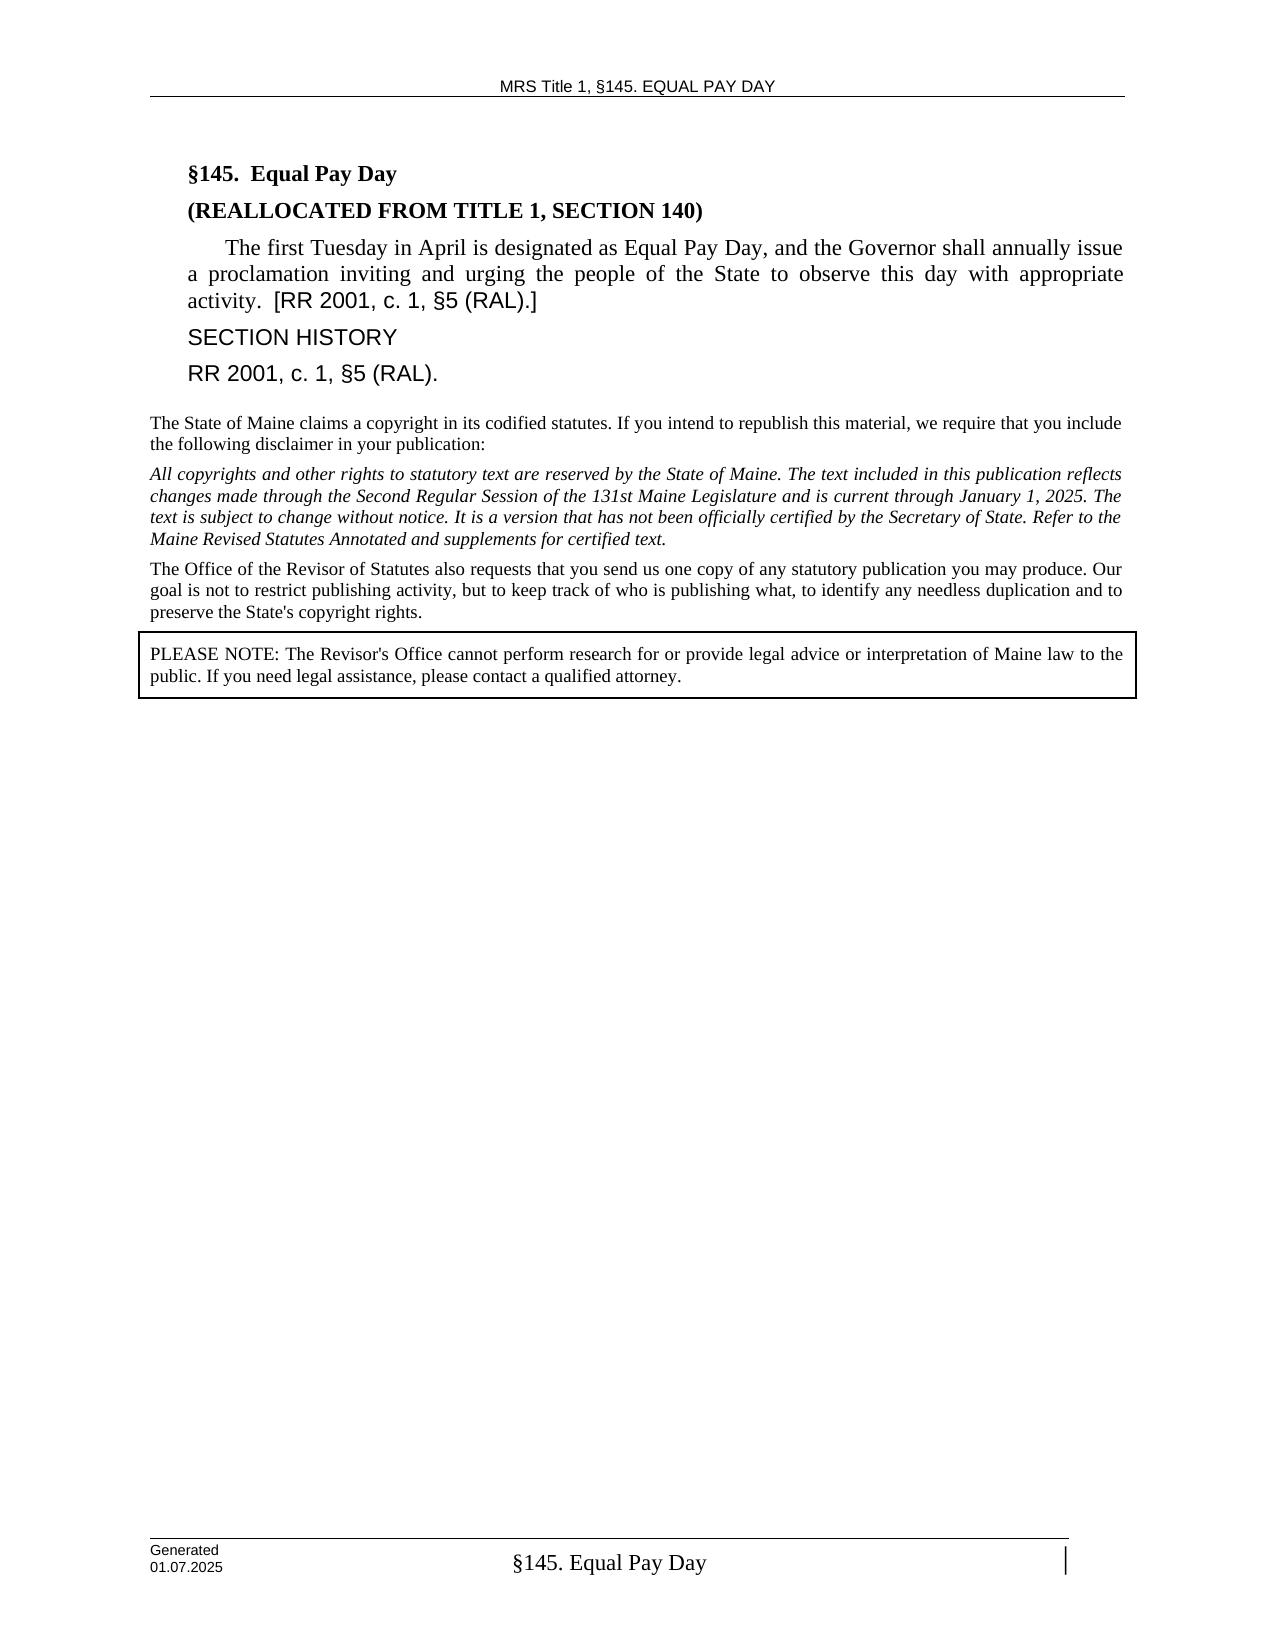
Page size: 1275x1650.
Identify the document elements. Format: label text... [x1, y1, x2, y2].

text §145. Equal Pay Day [187, 160, 1125, 187]
text (REALLOCATED FROM TITLE 1, SECTION 140) [187, 197, 1125, 223]
text SECTION HISTORY [187, 323, 1125, 350]
text All copyrights and other rights to statutory text are reserved by the State of Maine. The text included in this publication reflects changes made through the Second Regular Session of the 131st Maine Legislature and is current through January 1, 2025 . The text is subject to change without notice. It is a version that has not been officially certified by the Secretary of State. Refer to the Maine Revised Statutes Annotated and supplements for certified text. [150, 463, 1125, 549]
text The State of Maine claims a copyright in its codified statutes. If you intend to republish this material, we require that you include the following disclaimer in your publication: [150, 412, 1125, 455]
text RR 2001, c. 1, §5 (RAL). [187, 360, 1125, 387]
text The first Tuesday in April is designated as Equal Pay Day, and the Governor shall annually issue a proclamation inviting and urging the people of the State to observe this day with appropriate activity. [RR 2001, c. 1, §5 (RAL).] [187, 234, 1125, 313]
text The Office of the Revisor of Statutes also requests that you send us one copy of any statutory publication you may produce. Our goal is not to restrict publishing activity, but to keep track of who is publishing what, to identify any needless duplication and to preserve the State's copyright rights. [150, 558, 1125, 622]
text PLEASE NOTE: The Revisor's Office cannot perform research for or provide legal advice or interpretation of Maine law to the public. If you need legal assistance, please contact a qualified attorney. [140, 633, 1135, 697]
